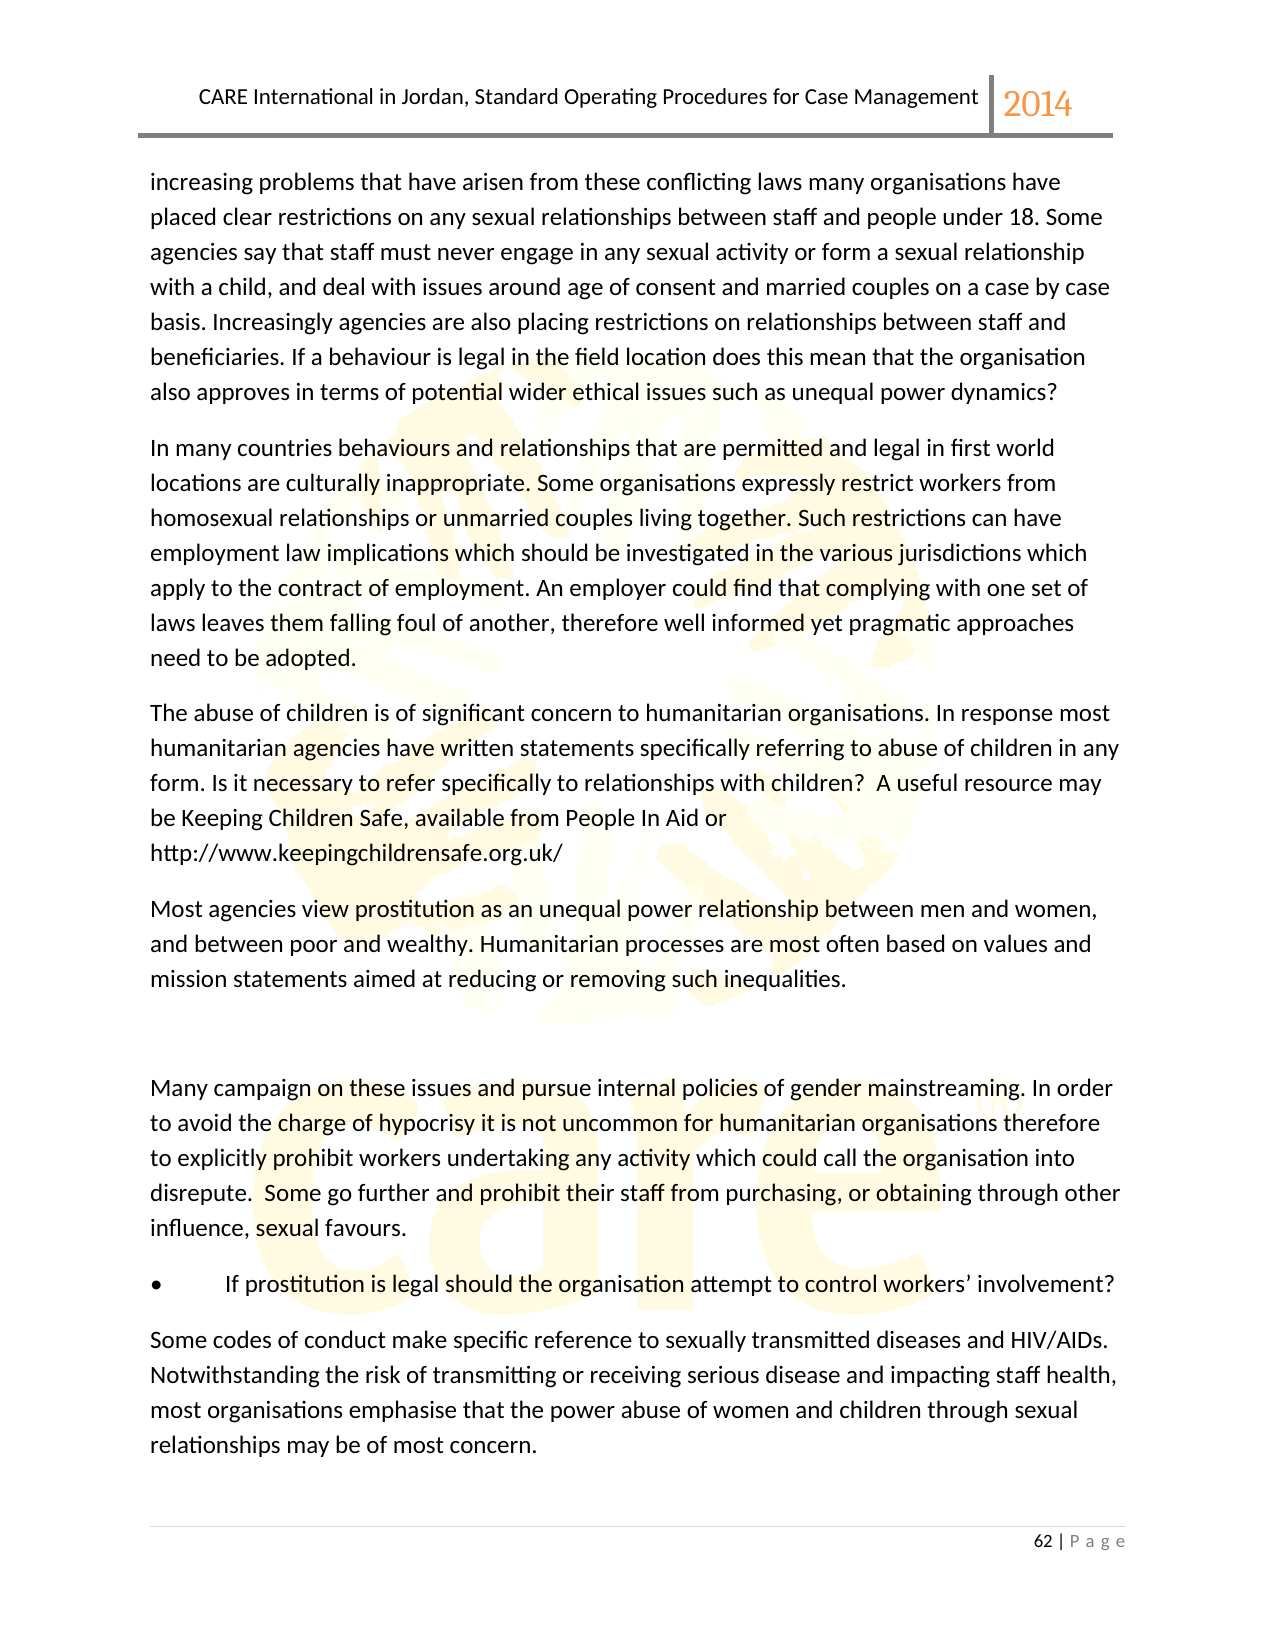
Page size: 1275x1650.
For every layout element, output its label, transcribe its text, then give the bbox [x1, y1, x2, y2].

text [150, 166, 1125, 406]
text Most agencies view prostitution as an unequal power relationship between men and women, and between poor and wealthy. Humanitarian processes are most often based on values and mission statements aimed at reducing or removing such inequalities. [150, 893, 1125, 994]
text Some codes of conduct make specific reference to sexually transmitted diseases and HIV/AIDs. Notwithstanding the risk of transmitting or receiving serious disease and impacting staff health, most organisations emphasise that the power abuse of women and children through sexual relationships may be of most concern. [150, 1324, 1125, 1459]
text The abuse of children is of significant concern to humanitarian organisations. In response most humanitarian agencies have written statements specifically referring to abuse of children in any form. Is it necessary to refer specifically to relationships with children? A useful resource may be Keeping Children Safe, available from People In Aid or http://www.keepingchildrensafe.org.uk/ [150, 697, 1125, 868]
text Many campaign on these issues and pursue internal policies of gender mainstreaming. In order to avoid the charge of hypocrisy it is not uncommon for humanitarian organisations therefore to explicitly prohibit workers undertaking any activity which could call the organisation into disrepute. Some go further and prohibit their staff from purchasing, or obtaining through other influence, sexual favours. [150, 1072, 1125, 1243]
text • If prostitution is legal should the organisation attempt to control workers’ involvement? [150, 1268, 1125, 1298]
text In many countries behaviours and relationships that are permitted and legal in first world locations are culturally inappropriate. Some organisations expressly restrict workers from homosexual relationships or unmarried couples living together. Such restrictions can have employment law implications which should be investigated in the various jurisdictions which apply to the contract of employment. An employer could find that complying with one set of laws leaves them falling foul of another, therefore well informed yet pragmatic approaches need to be adopted. [150, 432, 1125, 672]
